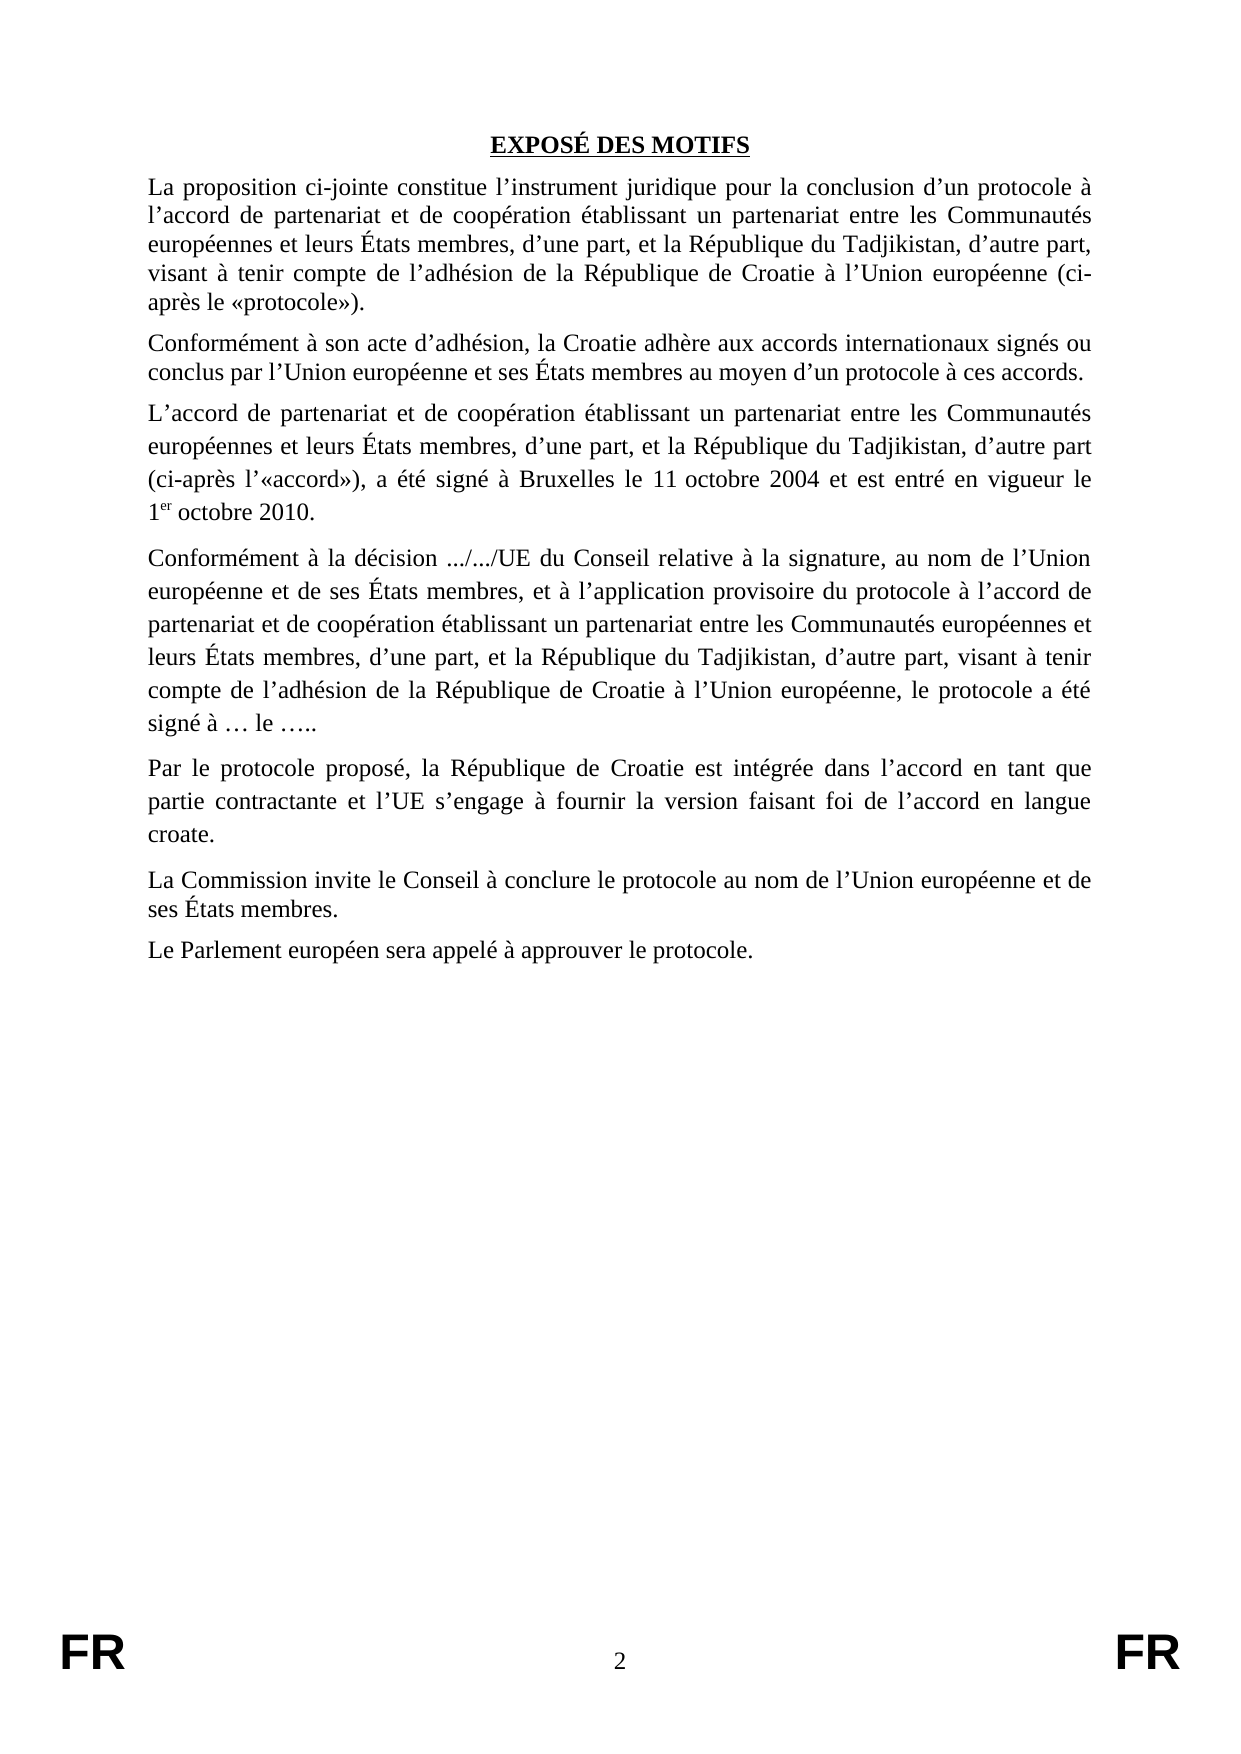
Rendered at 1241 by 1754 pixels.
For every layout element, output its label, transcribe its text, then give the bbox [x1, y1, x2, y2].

text L’accord de partenariat et de coopération établissant un partenariat entre les Communautés européennes et leurs États membres, d’une part, et la République du Tadjikistan, d’autre part (ci-après l’«accord»), a été signé à Bruxelles le 11 octobre 2004 et est entré en vigueur le 1er octobre 2010. [148, 398, 1093, 526]
text Conformément à la décision .../.../UE du Conseil relative à la signature, au nom de l’Union européenne et de ses États membres, et à l’application provisoire du protocole à l’accord de partenariat et de coopération établissant un partenariat entre les Communautés européennes et leurs États membres, d’une part, et la République du Tadjikistan, d’autre part, visant à tenir compte de l’adhésion de la République de Croatie à l’Union européenne, le protocole a été signé à … le ….. [148, 543, 1093, 737]
text La proposition ci-jointe constitue l’instrument juridique pour la conclusion d’un protocole à l’accord de partenariat et de coopération établissant un partenariat entre les Communautés européennes et leurs États membres, d’une part, et la République du Tadjikistan, d’autre part, visant à tenir compte de l’adhésion de la République de Croatie à l’Union européenne (ci-après le «protocole»). [148, 172, 1093, 316]
text Conformément à son acte d’adhésion, la Croatie adhère aux accords internationaux signés ou conclus par l’Union européenne et ses États membres au moyen d’un protocole à ces accords. [148, 328, 1093, 386]
text EXPOSÉ DES MOTIFS [148, 131, 1093, 159]
text Le Parlement européen sera appelé à approuver le protocole. [148, 935, 1093, 964]
text La Commission invite le Conseil à conclure le protocole au nom de l’Union européenne et de ses États membres. [148, 865, 1093, 922]
text Par le protocole proposé, la République de Croatie est intégrée dans l’accord en tant que partie contractante et l’UE s’engage à fournir la version faisant foi de l’accord en langue croate. [148, 753, 1093, 848]
